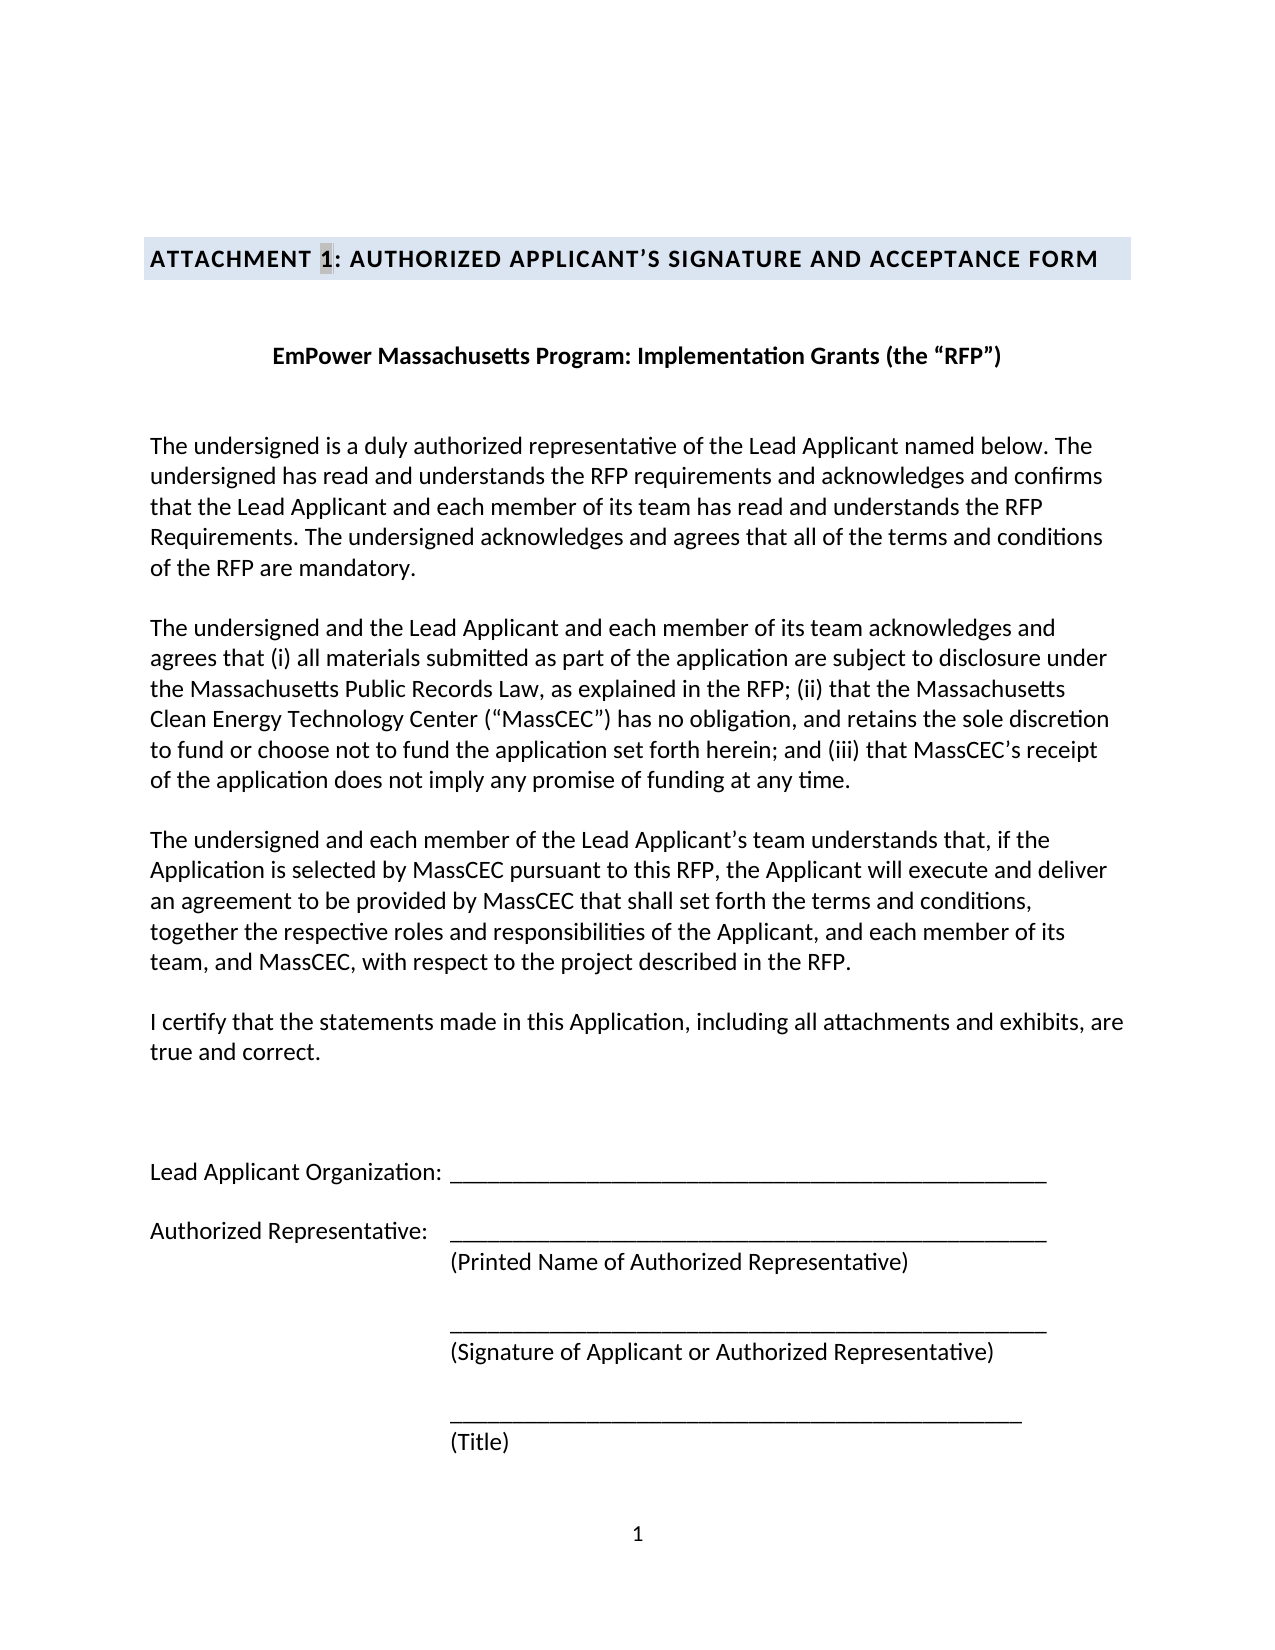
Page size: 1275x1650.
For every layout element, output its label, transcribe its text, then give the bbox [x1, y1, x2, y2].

text I certify that the statements made in this Application, including all attachments and exhibits, are true and correct. [150, 1006, 1125, 1067]
text The undersigned is a duly authorized representative of the Lead Applicant named below. The undersigned has read and understands the RFP requirements and acknowledges and confirms that the Lead Applicant and each member of its team has read and understands the RFP Requirements. The undersigned acknowledges and agrees that all of the terms and conditions of the RFP are mandatory. [150, 430, 1125, 583]
text Authorized Representative: ________________________________________________ [150, 1215, 1125, 1246]
text Attachment 1: Authorized Applicant’s Signature and Acceptance Form [150, 243, 320, 274]
text The undersigned and the Lead Applicant and each member of its team acknowledges and agrees that (i) all materials submitted as part of the application are subject to disclosure under the Massachusetts Public Records Law, as explained in the RFP; (ii) that the Massachusetts Clean Energy Technology Center (“MassCEC”) has no obligation, and retains the sole discretion to fund or choose not to fund the application set forth herein; and (iii) that MassCEC’s receipt of the application does not imply any promise of funding at any time. [150, 612, 1125, 795]
text Attachment 1: Authorized Applicant’s Signature and Acceptance Form [334, 243, 1125, 274]
text (Signature of Applicant or Authorized Representative) [375, 1336, 1125, 1367]
text EmPower Massachusetts Program: Implementation Grants (the “RFP”) [150, 340, 1125, 370]
text (Title) [375, 1426, 1125, 1457]
text (Printed Name of Authorized Representative) [375, 1246, 1125, 1276]
text ______________________________________________ [375, 1396, 1125, 1426]
text Lead Applicant Organization: ________________________________________________ [150, 1156, 1125, 1186]
text The undersigned and each member of the Lead Applicant’s team understands that, if the Application is selected by MassCEC pursuant to this RFP, the Applicant will execute and deliver an agreement to be provided by MassCEC that shall set forth the terms and conditions, together the respective roles and responsibilities of the Applicant, and each member of its team, and MassCEC, with respect to the project described in the RFP. [150, 824, 1125, 977]
text ________________________________________________ [375, 1306, 1125, 1336]
